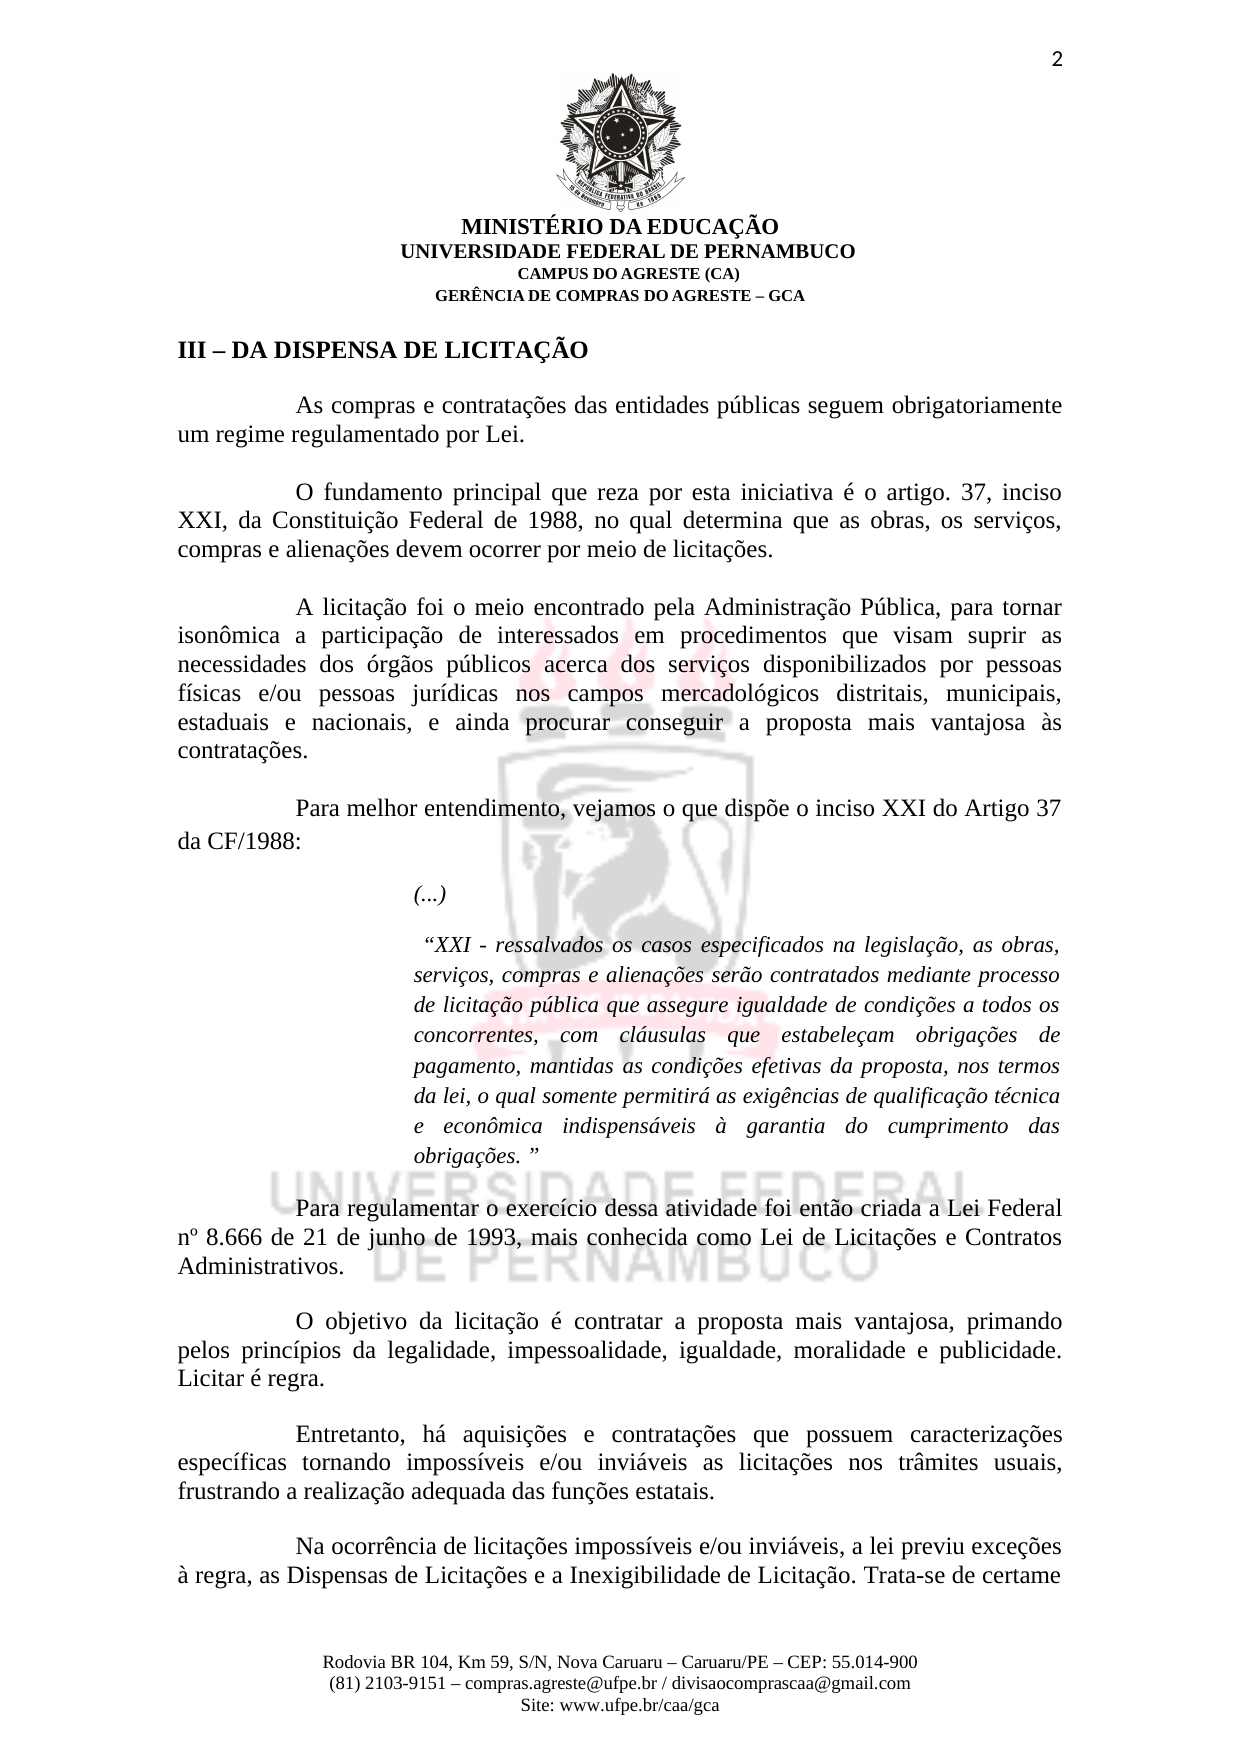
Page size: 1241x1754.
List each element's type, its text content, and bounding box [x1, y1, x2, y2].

text Para regulamentar o exercício dessa atividade foi então criada a Lei Federal nº 8.666 de 21 de junho de 1993, mais conhecida como Lei de Licitações e Contratos Administrativos. [177, 1193, 1063, 1280]
text O objetivo da licitação é contratar a proposta mais vantajosa, primando pelos princípios da legalidade, impessoalidade, igualdade, moralidade e publicidade. Licitar é regra. [177, 1306, 1063, 1392]
text III – DA DISPENSA DE LICITAÇÃO [177, 335, 1063, 364]
text (...) [413, 880, 1063, 906]
text Entretanto, há aquisições e contratações que possuem caracterizações específicas tornando impossíveis e/ou inviáveis as licitações nos trâmites usuais, frustrando a realização adequada das funções estatais. [177, 1419, 1063, 1505]
text A licitação foi o meio encontrado pela Administração Pública, para tornar isonômica a participação de interessados em procedimentos que visam suprir as necessidades dos órgãos públicos acerca dos serviços disponibilizados por pessoas físicas e/ou pessoas jurídicas nos campos mercadológicos distritais, municipais, estaduais e nacionais, e ainda procurar conseguir a proposta mais vantajosa às contratações. [177, 592, 1063, 764]
text Para melhor entendimento, vejamos o que dispõe o inciso XXI do Artigo 37 da CF/1988: [177, 793, 1063, 855]
text O fundamento principal que reza por esta iniciativa é o artigo. 37, inciso XXI, da Constituição Federal de 1988, no qual determina que as obras, os serviços, compras e alienações devem ocorrer por meio de licitações. [177, 477, 1063, 563]
text As compras e contratações das entidades públicas seguem obrigatoriamente um regime regulamentado por Lei. [177, 391, 1063, 448]
picture [553, 72, 687, 213]
text “XXI - ressalvados os casos especificados na legislação, as obras, serviços, compras e alienações serão contratados mediante processo de licitação pública que assegure igualdade de condições a todos os concorrentes, com cláusulas que estabeleçam obrigações de pagamento, mantidas as condições efetivas da proposta, nos termos da lei, o qual somente permitirá as exigências de qualificação técnica e econômica indispensáveis à garantia do cumprimento das obrigações. ” [413, 931, 1063, 1169]
